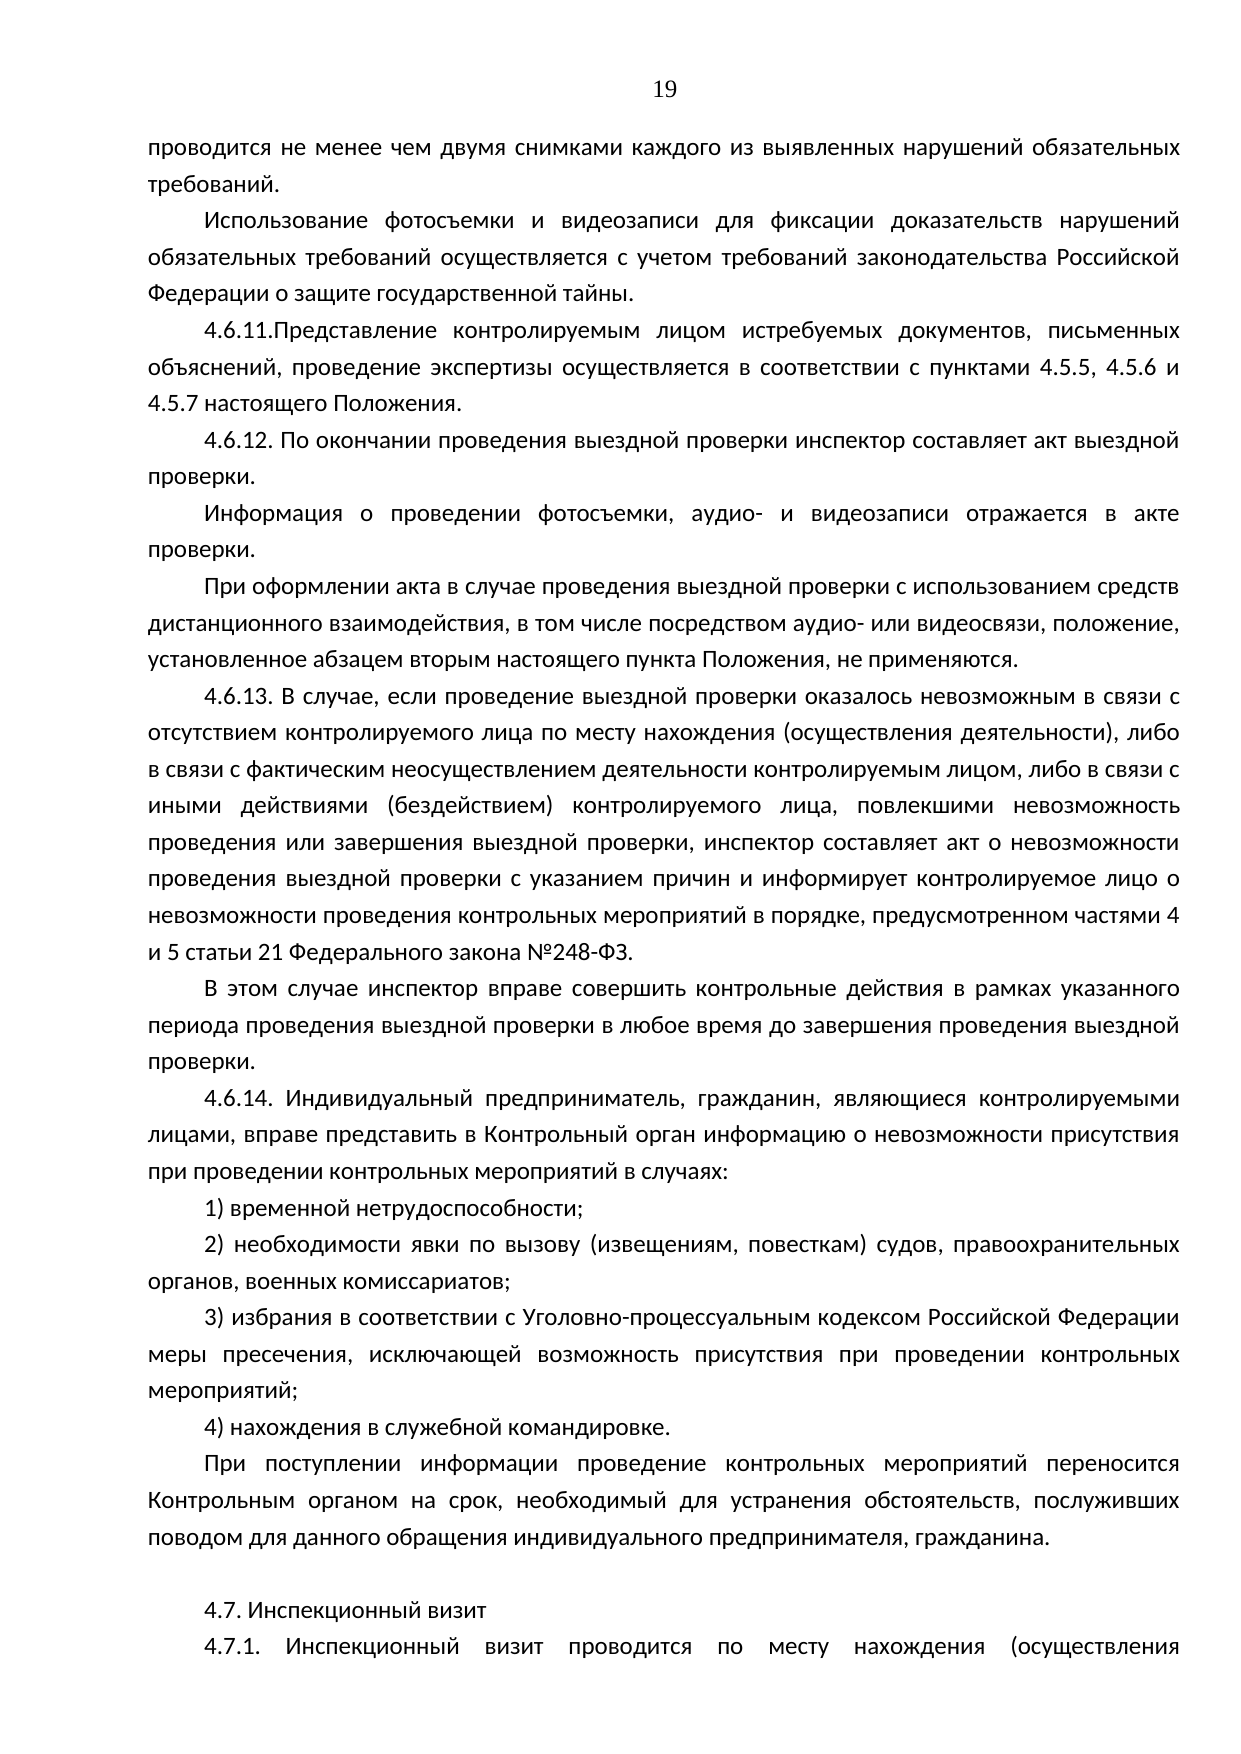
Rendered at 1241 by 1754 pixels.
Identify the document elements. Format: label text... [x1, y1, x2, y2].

text 3) избрания в соответствии с Уголовно-процессуальным кодексом Российской Федерации меры пресечения, исключающей возможность присутствия при проведении контрольных мероприятий; [148, 1301, 1181, 1405]
text 4.6.13. В случае, если проведение выездной проверки оказалось невозможным в связи с отсутствием контролируемого лица по месту нахождения (осуществления деятельности), либо в связи с фактическим неосуществлением деятельности контролируемым лицом, либо в связи с иными действиями (бездействием) контролируемого лица, повлекшими невозможность проведения или завершения выездной проверки, инспектор составляет акт о невозможности проведения выездной проверки с указанием причин и информирует контролируемое лицо о невозможности проведения контрольных мероприятий в порядке, предусмотренном частями 4 и 5 статьи 21 Федерального закона №248-ФЗ. [148, 680, 1181, 966]
text 4.6.12. По окончании проведения выездной проверки инспектор составляет акт выездной проверки. [148, 424, 1181, 491]
text Информация о проведении фотосъемки, аудио- и видеозаписи отражается в акте проверки. [148, 497, 1181, 564]
text 4.6.14. Индивидуальный предприниматель, гражданин, являющиеся контролируемыми лицами, вправе представить в Контрольный орган информацию о невозможности присутствия при проведении контрольных мероприятий в случаях: [148, 1082, 1181, 1186]
text 1) временной нетрудоспособности; [148, 1192, 1181, 1222]
text В этом случае инспектор вправе совершить контрольные действия в рамках указанного периода проведения выездной проверки в любое время до завершения проведения выездной проверки. [148, 972, 1181, 1076]
text 4) нахождения в служебной командировке. [148, 1411, 1181, 1442]
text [148, 1630, 1181, 1661]
text При оформлении акта в случае проведения выездной проверки с использованием средств дистанционного взаимодействия, в том числе посредством аудио- или видеосвязи, положение, установленное абзацем вторым настоящего пункта Положения, не применяются. [148, 570, 1181, 674]
text Использование фотосъемки и видеозаписи для фиксации доказательств нарушений обязательных требований осуществляется с учетом требований законодательства Российской Федерации о защите государственной тайны. [148, 204, 1181, 308]
text 2) необходимости явки по вызову (извещениям, повесткам) судов, правоохранительных органов, военных комиссариатов; [148, 1228, 1181, 1295]
text 4.7. Инспекционный визит [148, 1594, 1181, 1624]
text При поступлении информации проведение контрольных мероприятий переносится Контрольным органом на срок, необходимый для устранения обстоятельств, послуживших поводом для данного обращения индивидуального предпринимателя, гражданина. [148, 1448, 1181, 1551]
text 4.6.11.Представление контролируемым лицом истребуемых документов, письменных объяснений, проведение экспертизы осуществляется в соответствии с пунктами 4.5.5, 4.5.6 и 4.5.7 настоящего Положения. [148, 314, 1181, 418]
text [148, 131, 1181, 198]
